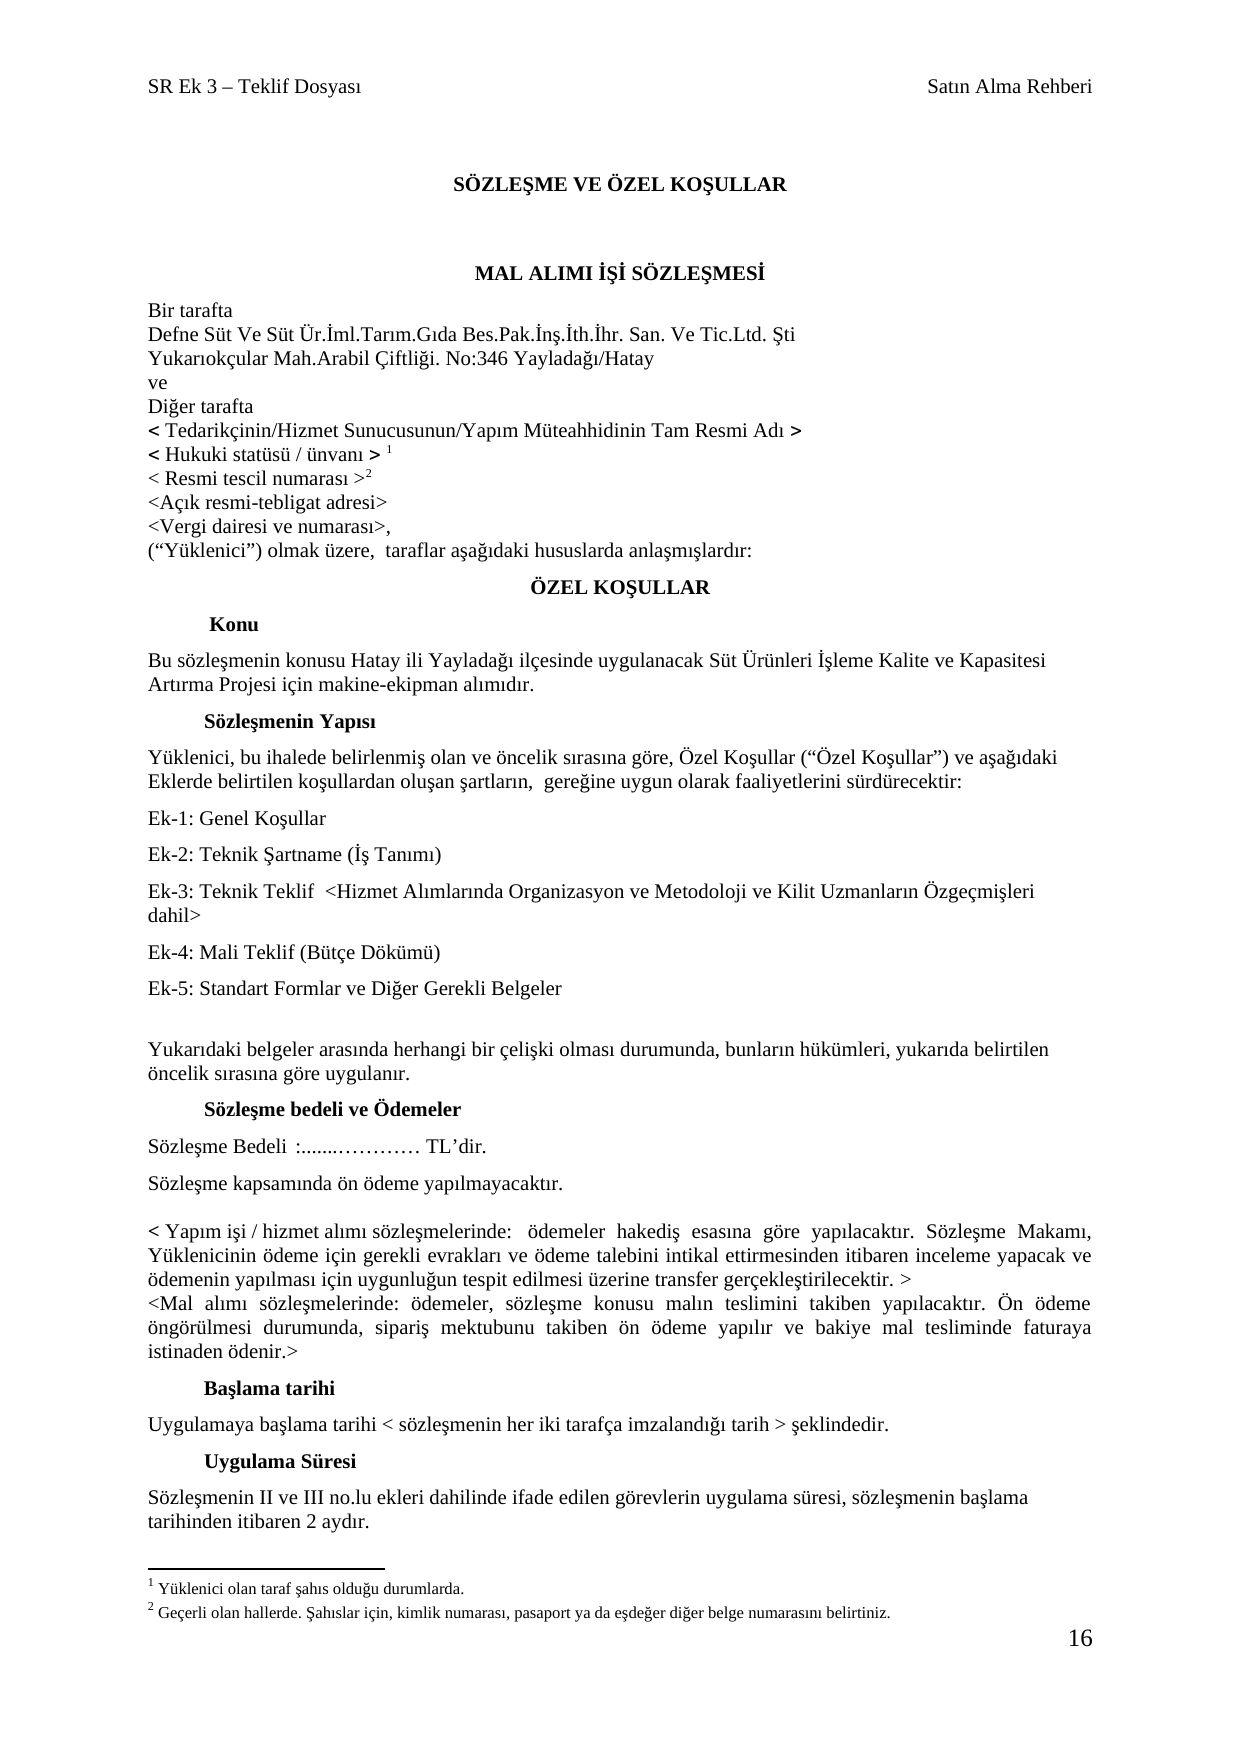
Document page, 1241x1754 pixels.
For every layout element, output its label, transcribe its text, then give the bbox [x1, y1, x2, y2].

text Ek-3: Teknik Teklif <Hizmet Alımlarında Organizasyon ve Metodoloji ve Kilit Uzmanların Özgeçmişleri dahil> [148, 879, 1093, 927]
text Bu sözleşmenin konusu Hatay ili Yayladağı ilçesinde uygulanacak Süt Ürünleri İşleme Kalite ve Kapasitesi Artırma Projesi için makine-ekipman alımıdır. [148, 648, 1093, 696]
text ÖZEL KOŞULLAR [148, 575, 1093, 599]
text Ek-5: Standart Formlar ve Diğer Gerekli Belgeler [148, 976, 1093, 1000]
text Defne Süt Ve Süt Ür.İml.Tarım.Gıda Bes.Pak.İnş.İth.İhr. San. Ve Tic.Ltd. Şti [148, 322, 1093, 346]
text Yukarıdaki belgeler arasında herhangi bir çelişki olması durumunda, bunların hükümleri, yukarıda belirtilen öncelik sırasına göre uygulanır. [148, 1037, 1093, 1085]
text <Açık resmi-tebligat adresi> [148, 490, 1093, 514]
text <Mal alımı sözleşmelerinde: ödemeler, sözleşme konusu malın teslimini takiben yapılacaktır. Ön ödeme öngörülmesi durumunda, sipariş mektubunu takiben ön ödeme yapılır ve bakiye mal tesliminde faturaya istinaden ödenir.> [148, 1291, 1093, 1363]
text Ek-4: Mali Teklif (Bütçe Dökümü) [148, 939, 1093, 964]
text Uygulamaya başlama tarihi < sözleşmenin her iki tarafça imzalandığı tarih > şeklindedir. [148, 1412, 1093, 1436]
text (“Yüklenici”) olmak üzere, taraflar aşağıdaki hususlarda anlaşmışlardır: [148, 538, 1093, 562]
list Başlama tarihi [204, 1376, 1093, 1399]
text ve [148, 370, 1093, 394]
text Yukarıokçular Mah.Arabil Çiftliği. No:346 Yayladağı/Hatay [148, 346, 1093, 370]
list Sözleşme kapsamında ön ödeme yapılmayacaktır. [148, 1171, 1093, 1194]
text Bir tarafta [148, 298, 1093, 322]
list Konu [204, 611, 1093, 636]
text < Resmi tescil numarası > [148, 466, 1093, 490]
text <Vergi dairesi ve numarası>, [148, 514, 1093, 538]
text Diğer tarafta [148, 394, 1093, 418]
list Sözleşme bedeli ve Ödemeler [204, 1097, 1093, 1121]
text Yüklenici, bu ihalede belirlenmiş olan ve öncelik sırasına göre, Özel Koşullar (“Özel Koşullar”) ve aşağıdaki Eklerde belirtilen koşullardan oluşan şartların, gereğine uygun olarak faaliyetlerini sürdürecektir: [148, 745, 1093, 793]
text Sözleşmenin II ve III no.lu ekleri dahilinde ifade edilen görevlerin uygulama süresi, sözleşmenin başlama tarihinden itibaren 2 aydır. [148, 1485, 1093, 1533]
text < Yapım işi / hizmet alımı sözleşmelerinde: ödemeler hakediş esasına göre yapılacaktır. Sözleşme Makamı, Yüklenicinin ödeme için gerekli evrakları ve ödeme talebini intikal ettirmesinden itibaren inceleme yapacak ve ödemenin yapılması için uygunluğun tespit edilmesi üzerine transfer gerçekleştirilecektir. > [148, 1219, 1093, 1291]
list Uygulama Süresi [204, 1449, 1093, 1473]
text SÖZLEŞME VE ÖZEL KOŞULLAR [148, 172, 1093, 196]
list Sözleşme Bedeli :.......………… TL’dir. [148, 1134, 1093, 1158]
text Tedarikçinin/Hizmet Sunucusunun/Yapım Müteahhidinin Tam Resmi Adı [148, 418, 1093, 442]
list Sözleşmenin Yapısı [204, 709, 1093, 733]
text Hukuki statüsü / ünvanı [148, 442, 1093, 466]
text Ek-2: Teknik Şartname (İş Tanımı) [148, 842, 1093, 866]
text MAL ALIMI İŞİ SÖZLEŞMESİ [148, 261, 1093, 285]
text Ek-1: Genel Koşullar [148, 806, 1093, 830]
